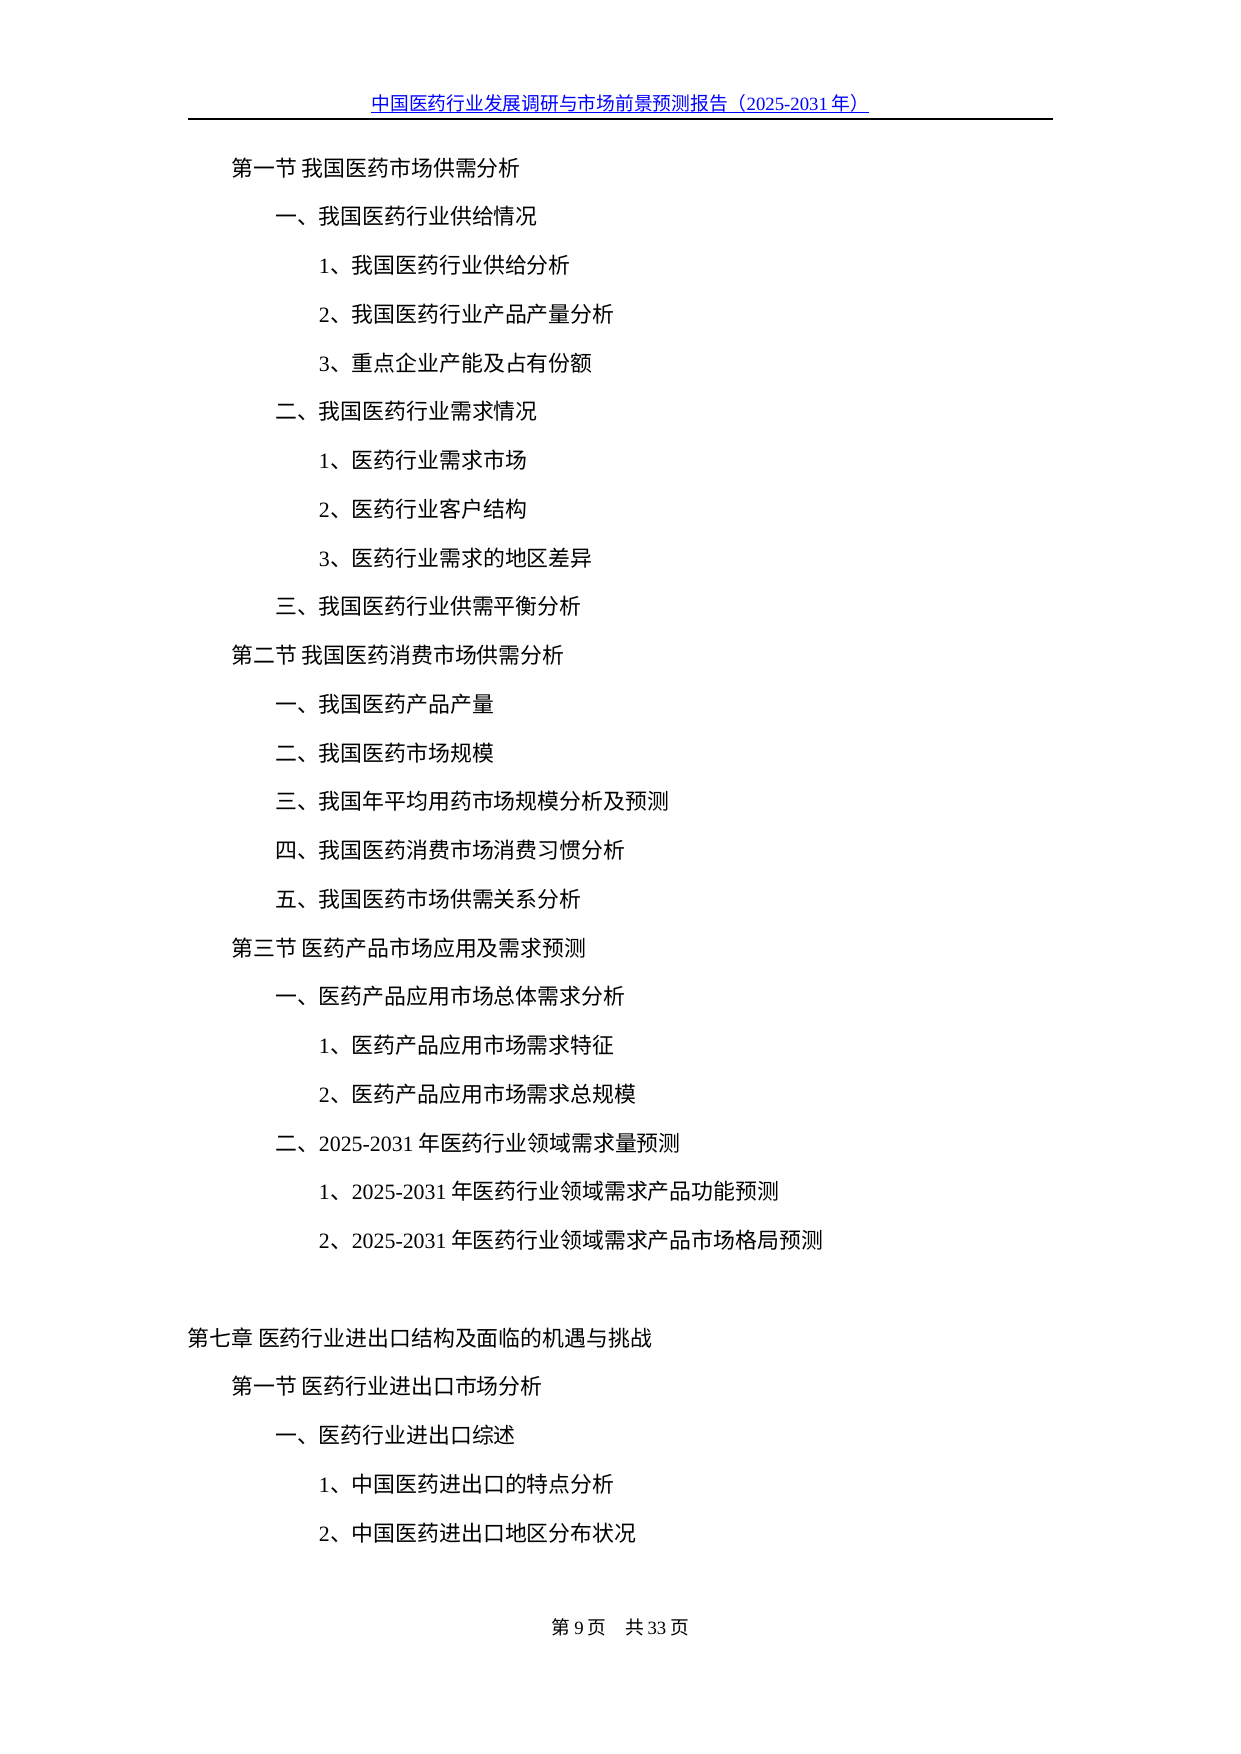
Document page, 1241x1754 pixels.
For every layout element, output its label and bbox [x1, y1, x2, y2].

text [187, 150, 1053, 1548]
